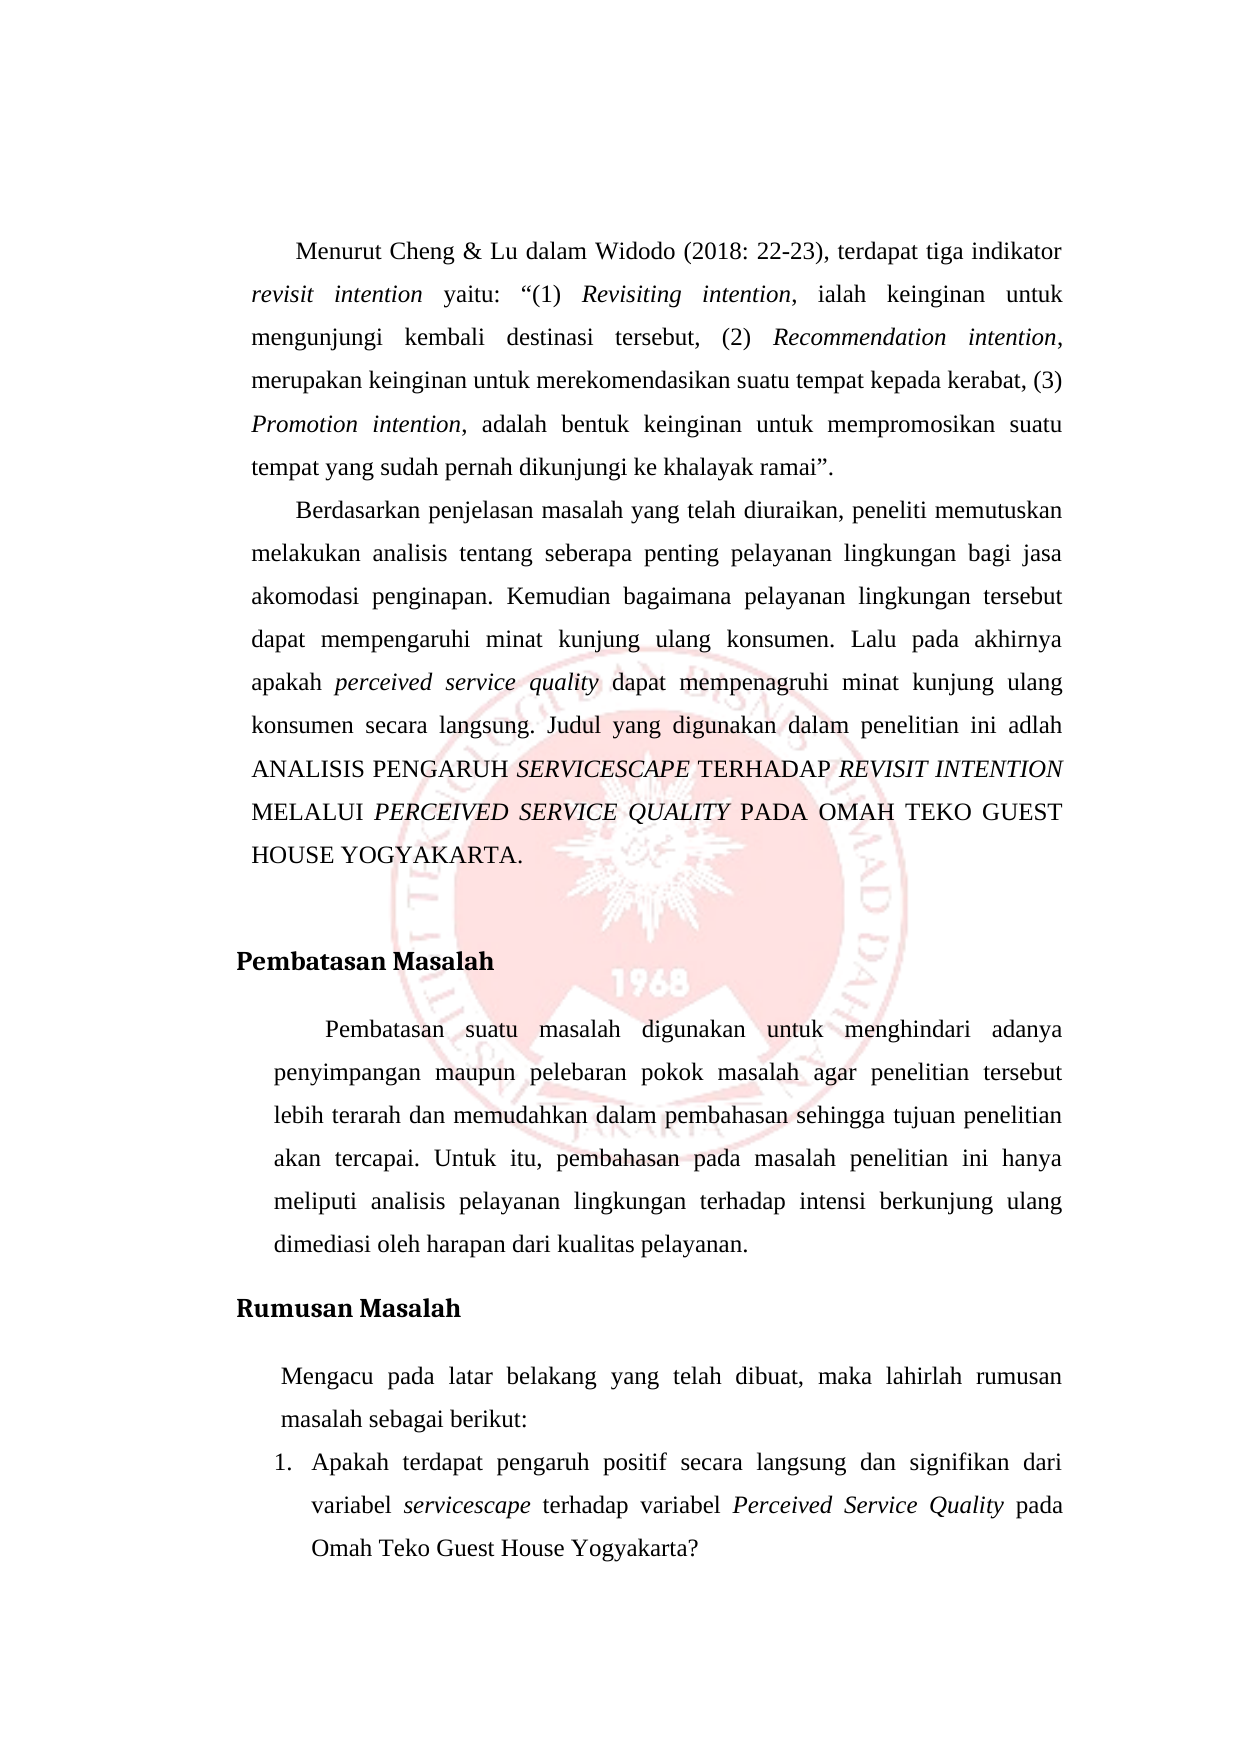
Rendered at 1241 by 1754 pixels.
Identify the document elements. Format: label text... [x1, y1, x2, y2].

list Mengacu pada latar belakang yang telah dibuat, maka lahirlah rumusan masalah sebagai berikut: [281, 1361, 1063, 1433]
subtitle Pembatasan Masalah [236, 946, 1063, 977]
text Berdasarkan penjelasan masalah yang telah diuraikan, peneliti memutuskan melakukan analisis tentang seberapa penting pelayanan lingkungan bagi jasa akomodasi penginapan. Kemudian bagaimana pelayanan lingkungan tersebut dapat mempengaruhi minat kunjung ulang konsumen. Lalu pada akhirnya apakah perceived service quality dapat mempenagruhi minat kunjung ulang konsumen secara langsung. Judul yang digunakan dalam penelitian ini adlah ANALISIS PENGARUH SERVICESCAPE TERHADAP REVISIT INTENTION MELALUI PERCEIVED SERVICE QUALITY PADA OMAH TEKO GUEST HOUSE YOGYAKARTA. [251, 495, 1063, 869]
list Pembatasan suatu masalah digunakan untuk menghindari adanya penyimpangan maupun pelebaran pokok masalah agar penelitian tersebut lebih terarah dan memudahkan dalam pembahasan sehingga tujuan penelitian akan tercapai. Untuk itu, pembahasan pada masalah penelitian ini hanya meliputi analisis pelayanan lingkungan terhadap intensi berkunjung ulang dimediasi oleh harapan dari kualitas pelayanan. [274, 1014, 1063, 1258]
text Menurut Cheng & Lu dalam Widodo (2018: 22-23), terdapat tiga indikator revisit intention yaitu: “(1) Revisiting intention, ialah keinginan untuk mengunjungi kembali destinasi tersebut, (2) Recommendation intention, merupakan keinginan untuk merekomendasikan suatu tempat kepada kerabat, (3) Promotion intention, adalah bentuk keinginan untuk mempromosikan suatu tempat yang sudah pernah dikunjungi ke khalayak ramai”. [251, 236, 1063, 481]
list Apakah terdapat pengaruh positif secara langsung dan signifikan dari variabel servicescape terhadap variabel Perceived Service Quality pada Omah Teko Guest House Yogyakarta? [274, 1447, 1063, 1562]
subtitle Rumusan Masalah [236, 1293, 1063, 1324]
